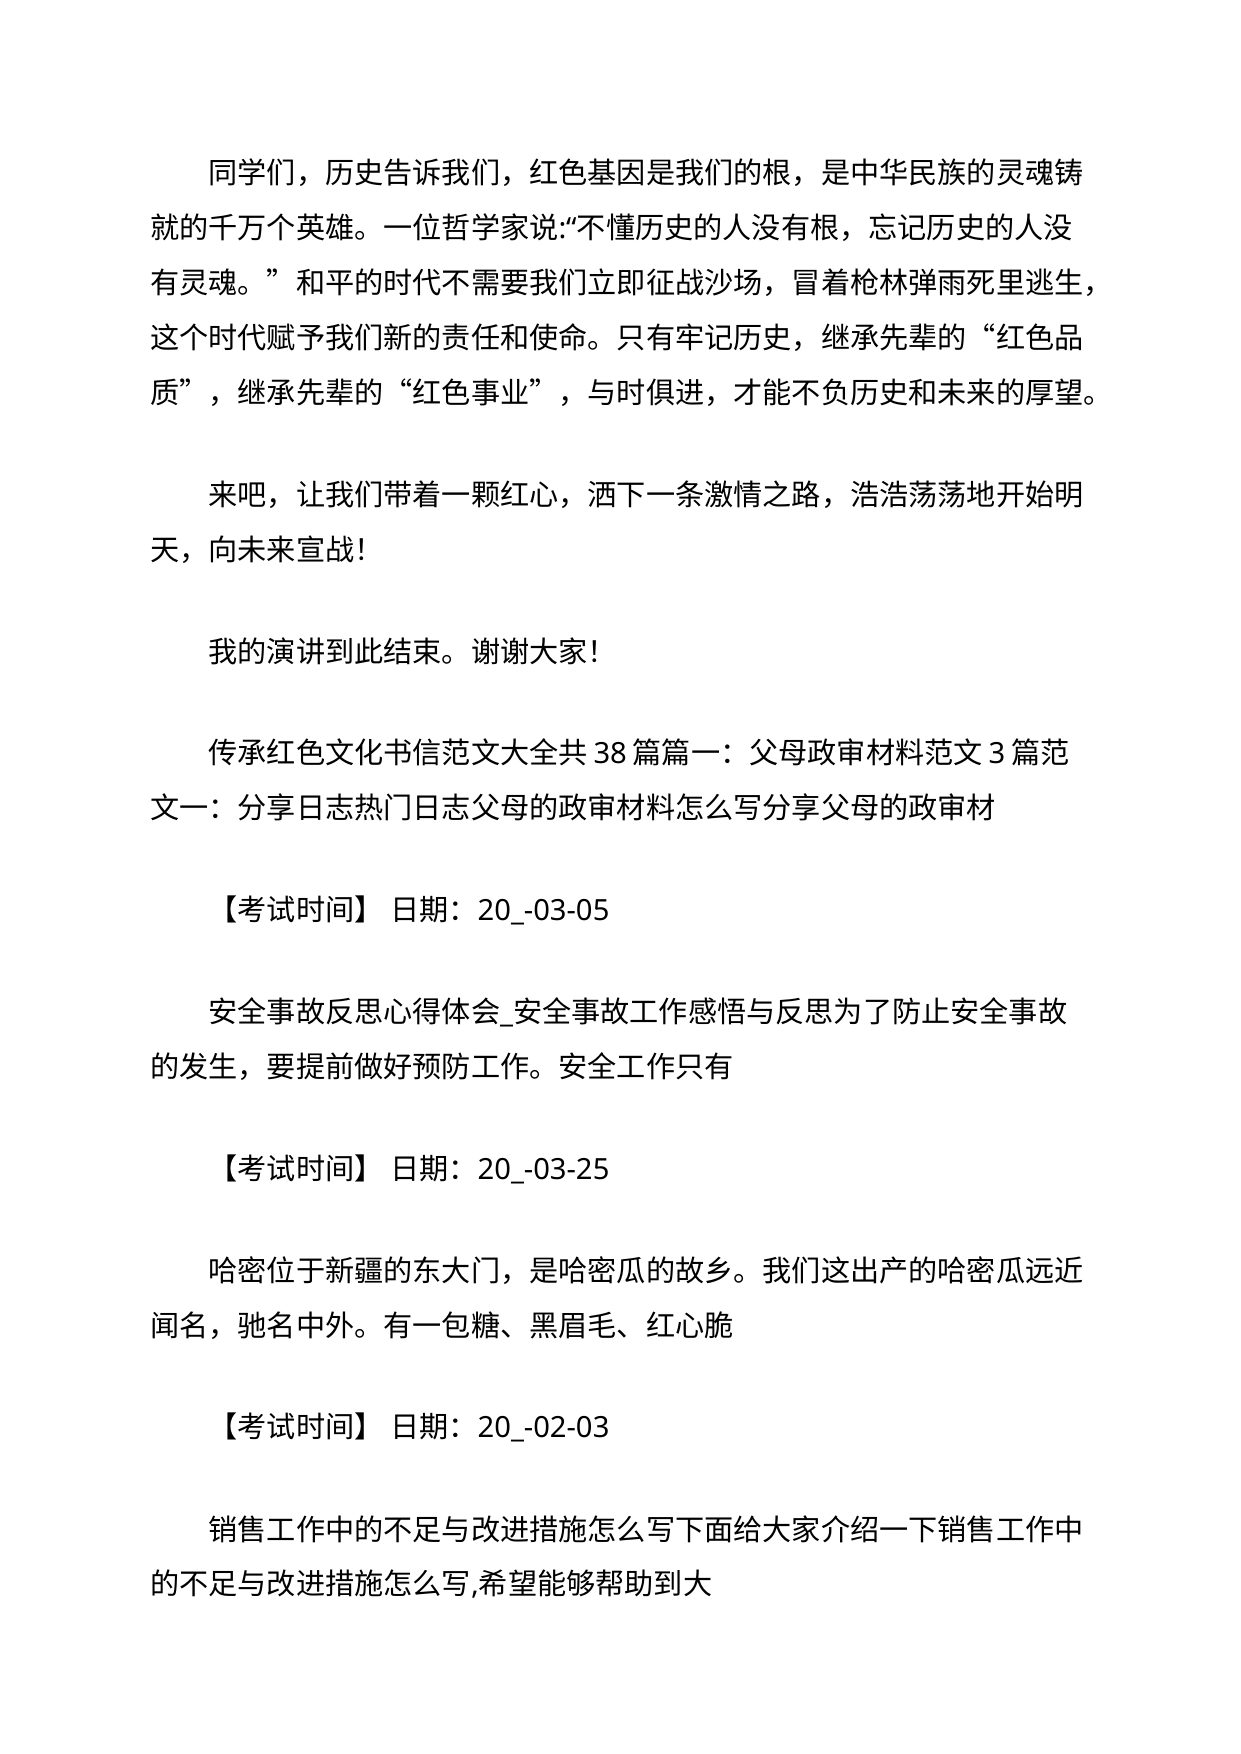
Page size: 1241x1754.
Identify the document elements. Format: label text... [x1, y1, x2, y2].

text 传承红色文化书信范文大全共38篇篇一：父母政审材料范文3篇范文一：分享日志热门日志父母的政审材料怎么写分享父母的政审材 [150, 730, 1090, 827]
text 我的演讲到此结束。谢谢大家！ [150, 628, 1090, 670]
text 安全事故反思心得体会_安全事故工作感悟与反思为了防止安全事故的发生，要提前做好预防工作。安全工作只有 [150, 989, 1090, 1086]
text 哈密位于新疆的东大门，是哈密瓜的故乡。我们这出产的哈密瓜远近闻名，驰名中外。有一包糖、黑眉毛、红心脆 [150, 1247, 1090, 1344]
text 【考试时间】 日期：20_-02-03 [150, 1404, 1090, 1446]
text 来吧，让我们带着一颗红心，洒下一条激情之路，浩浩荡荡地开始明天，向未来宣战！ [150, 471, 1090, 569]
text 【考试时间】 日期：20_-03-05 [150, 887, 1090, 929]
text 【考试时间】 日期：20_-03-25 [150, 1145, 1090, 1188]
text 销售工作中的不足与改进措施怎么写下面给大家介绍一下销售工作中的不足与改进措施怎么写,希望能够帮助到大 [150, 1506, 1090, 1603]
text 同学们，历史告诉我们，红色基因是我们的根，是中华民族的灵魂铸就的千万个英雄。一位哲学家说:“不懂历史的人没有根，忘记历史的人没有灵魂。”和平的时代不需要我们立即征战沙场，冒着枪林弹雨死里逃生，这个时代赋予我们新的责任和使命。只有牢记历史，继承先辈的“红色品质”，继承先辈的“红色事业”，与时俱进，才能不负历史和未来的厚望。 [150, 150, 1090, 412]
